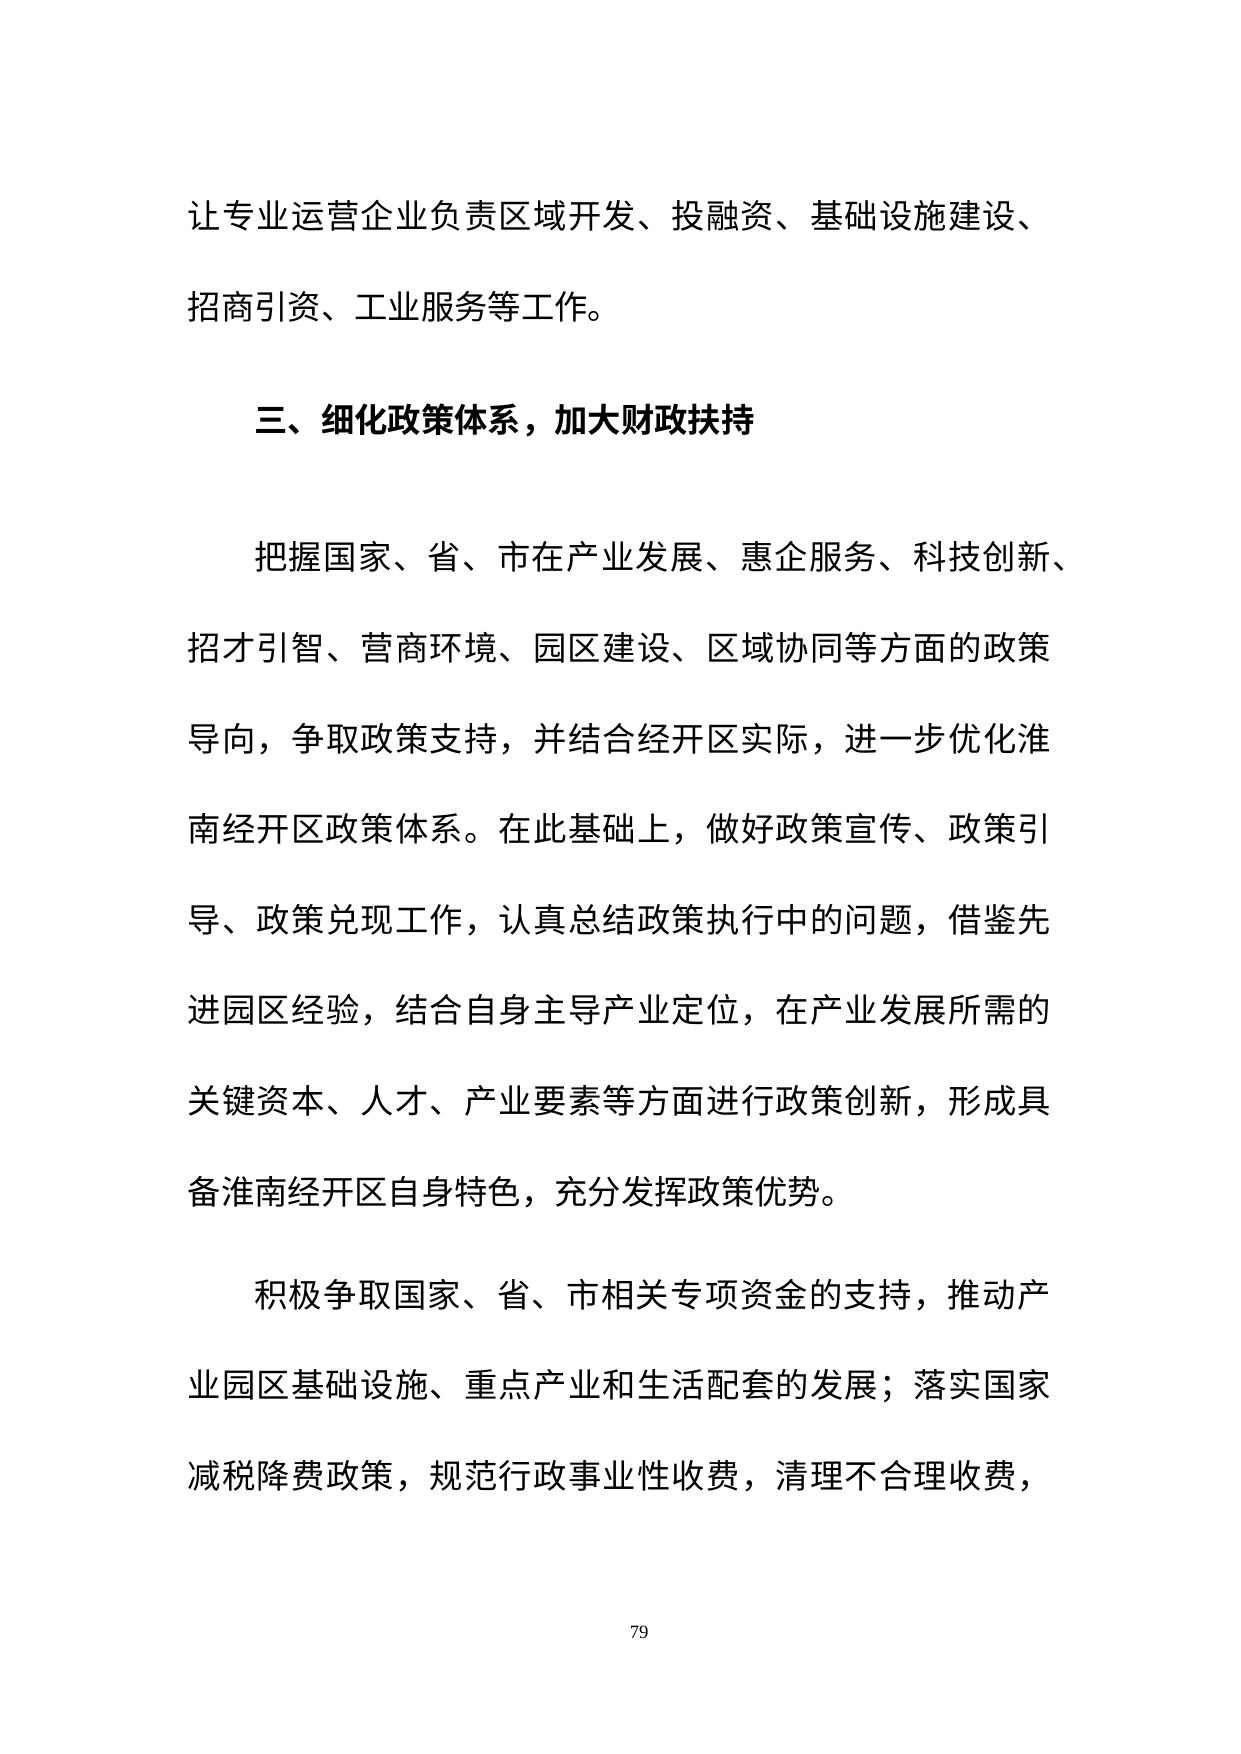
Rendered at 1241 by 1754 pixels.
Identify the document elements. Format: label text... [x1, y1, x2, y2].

subtitle 三、细化政策体系，加大财政扶持 [187, 373, 1053, 463]
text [187, 1247, 1053, 1519]
text 把握国家、省、市在产业发展、惠企服务、科技创新、招才引智、营商环境、园区建设、区域协同等方面的政策导向，争取政策支持，并结合经开区实际，进一步优化淮南经开区政策体系。在此基础上，做好政策宣传、政策引导、政策兑现工作，认真总结政策执行中的问题，借鉴先进园区经验，结合自身主导产业定位，在产业发展所需的关键资本、人才、产业要素等方面进行政策创新，形成具备淮南经开区自身特色，充分发挥政策优势。 [187, 510, 1053, 1235]
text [187, 169, 1053, 350]
